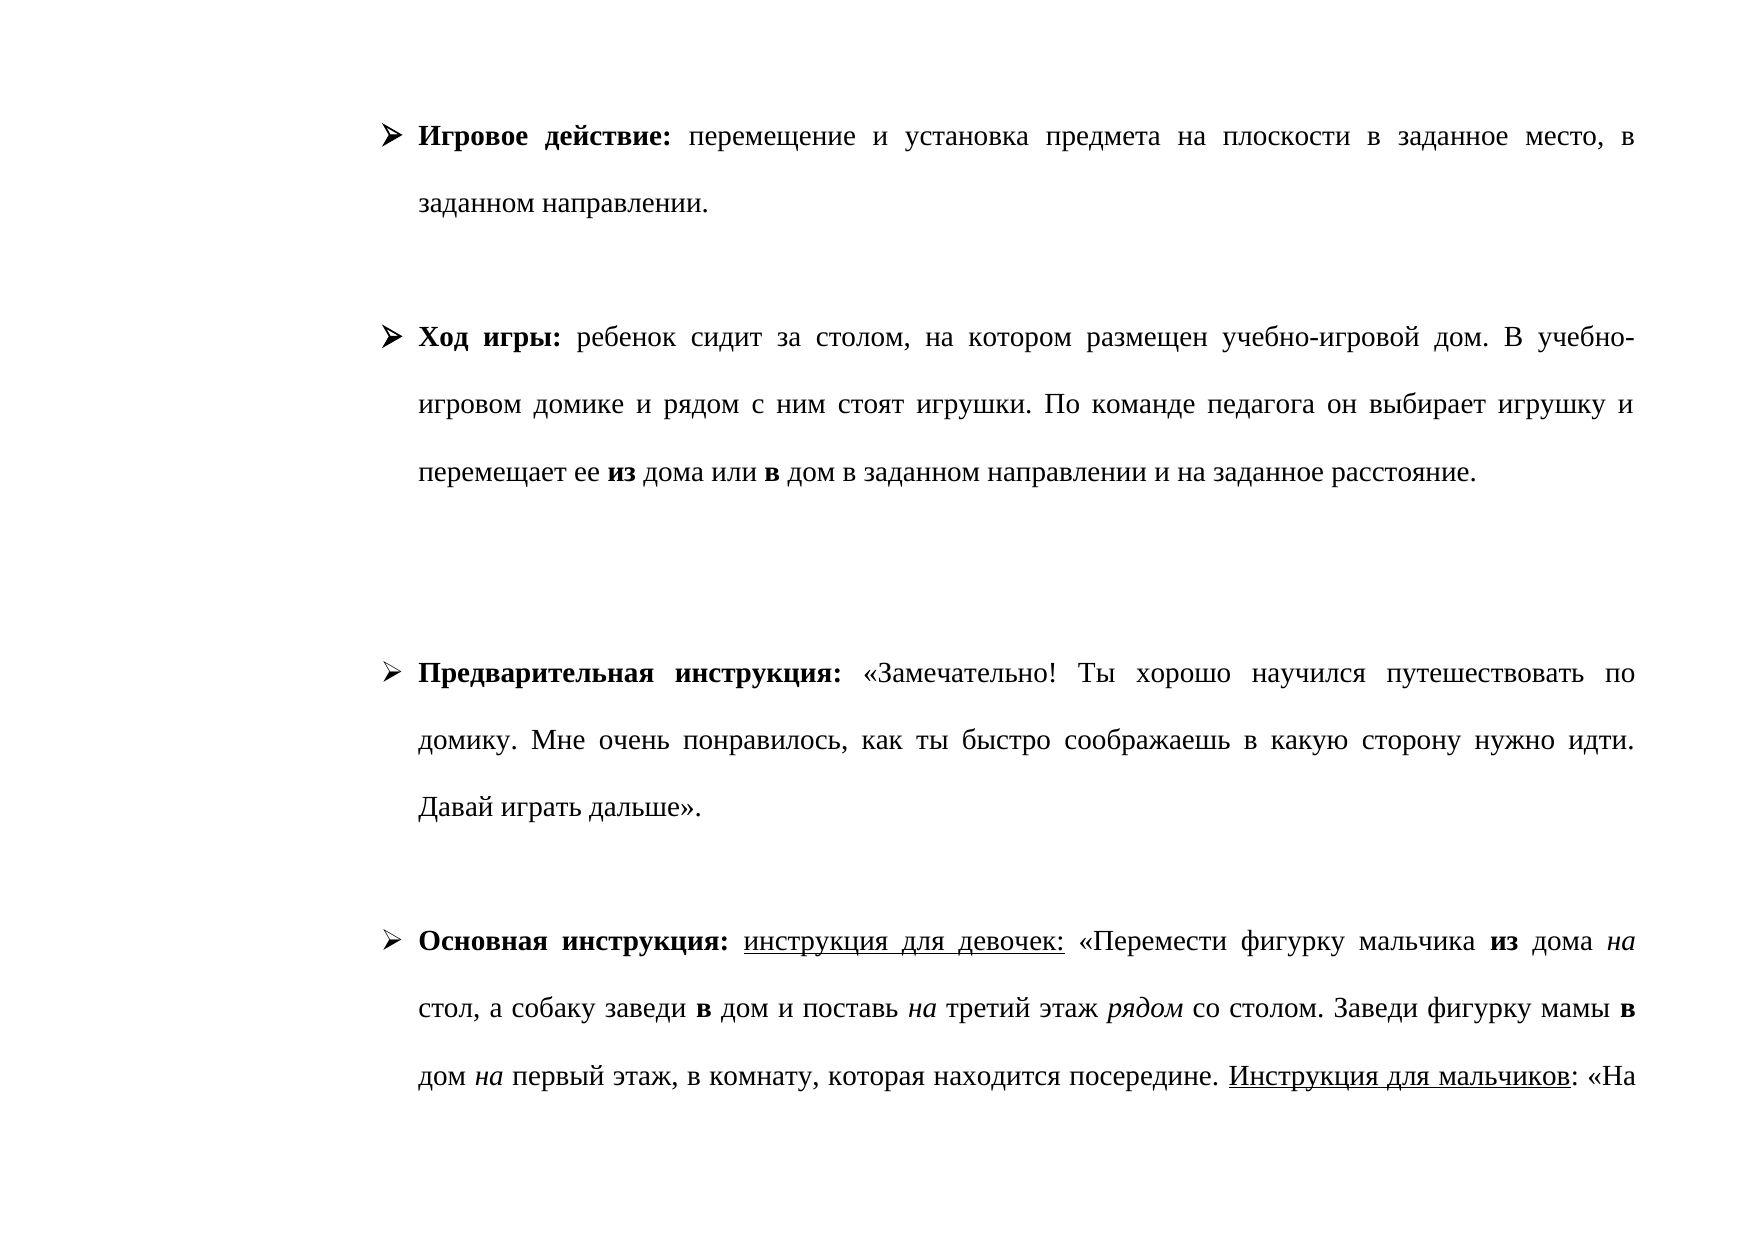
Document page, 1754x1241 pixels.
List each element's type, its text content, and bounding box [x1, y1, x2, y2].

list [381, 923, 1636, 1091]
list Игровое действие: перемещение и установка предмета на плоскости в заданное место, в заданном направлении. [381, 118, 1636, 219]
list Предварительная инструкция: «Замечательно! Ты хорошо научился путешествовать по домику. Мне очень понравилось, как ты быстро соображаешь в какую сторону нужно идти. Давай играть дальше». [381, 655, 1636, 823]
list Ход игры: ребенок сидит за столом, на котором размещен учебно-игровой дом. В учебно-игровом домике и рядом с ним стоят игрушки. По команде педагога он выбирает игрушку и перемещает ее из дома или в дом в заданном направлении и на заданное расстояние. [381, 319, 1636, 487]
